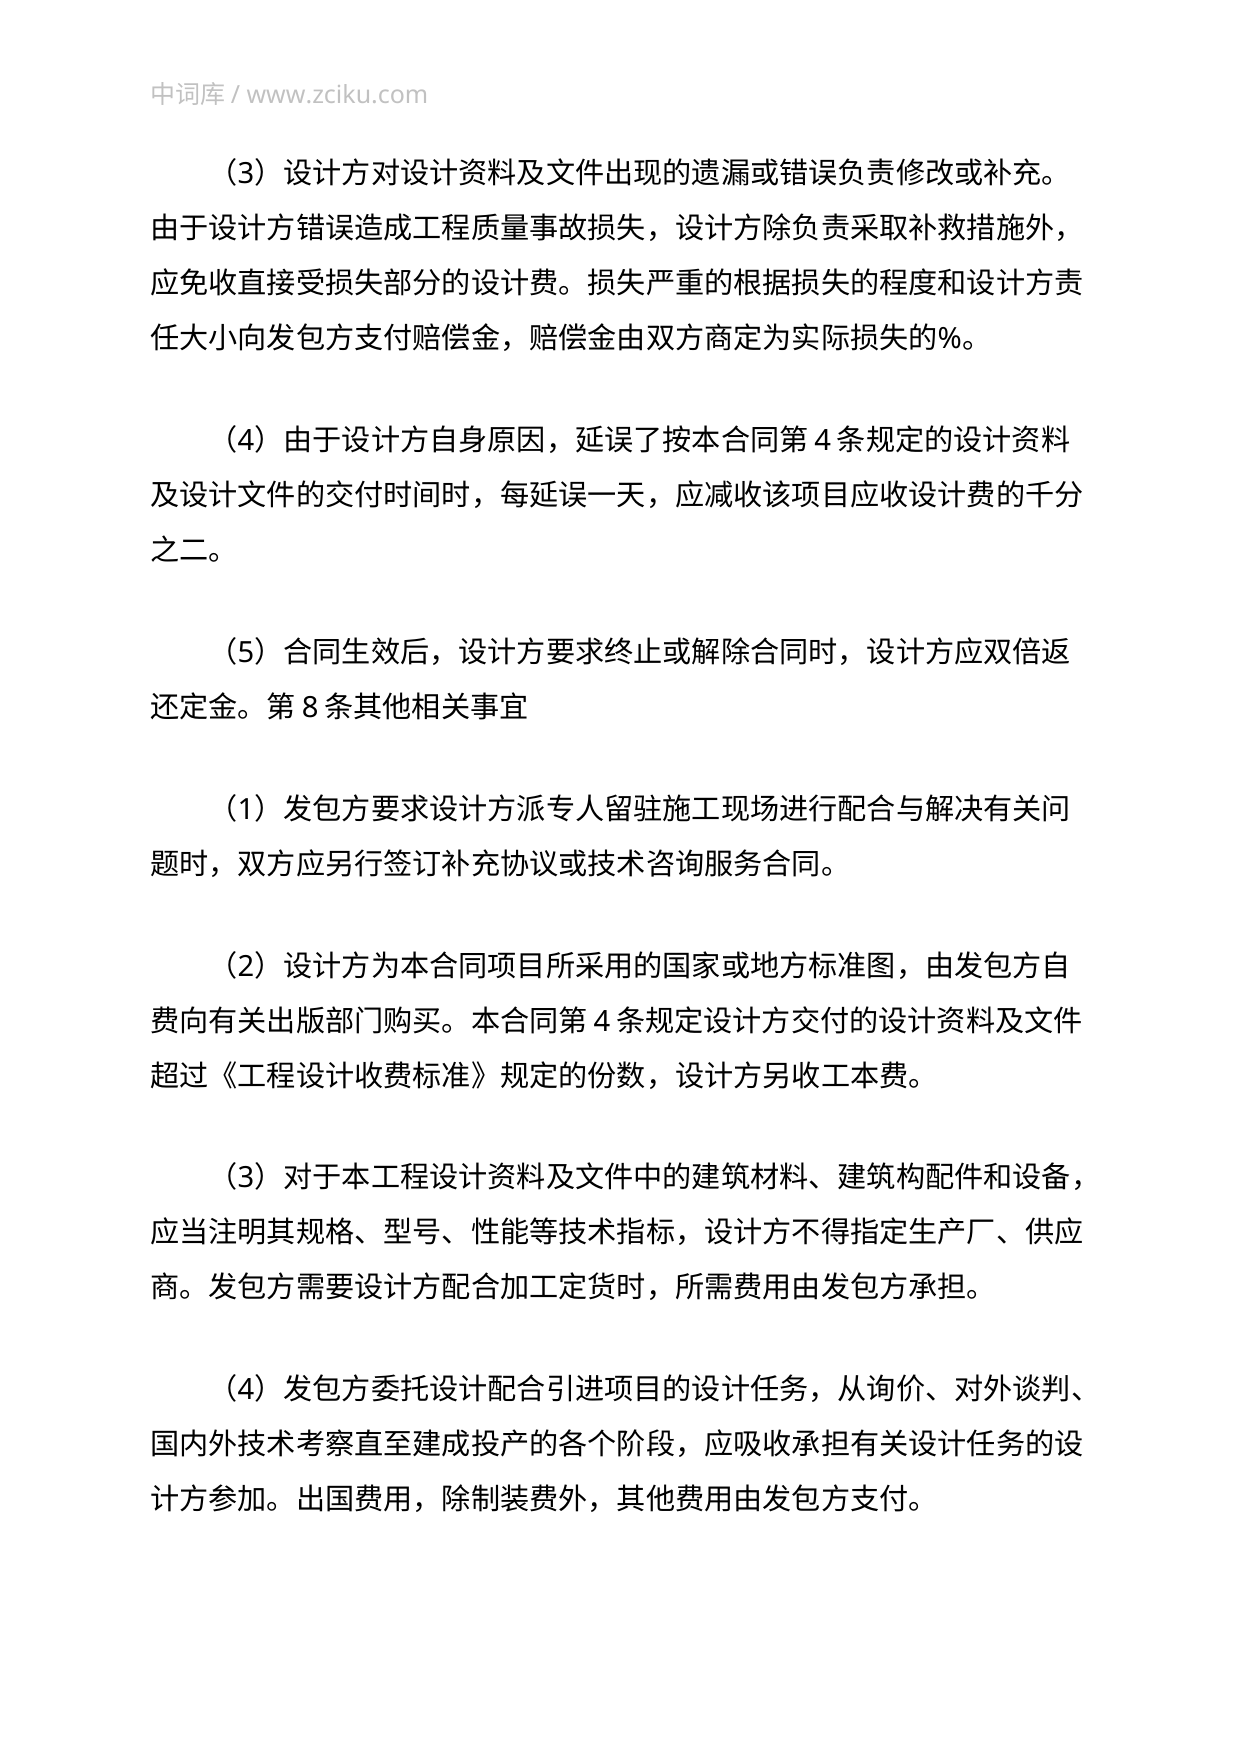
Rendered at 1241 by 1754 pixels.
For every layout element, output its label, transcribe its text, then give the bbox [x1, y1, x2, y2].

text （3）对于本工程设计资料及文件中的建筑材料、建筑构配件和设备，应当注明其规格、型号、性能等技术指标，设计方不得指定生产厂、供应商。发包方需要设计方配合加工定货时，所需费用由发包方承担。 [150, 1154, 1090, 1306]
text （3）设计方对设计资料及文件出现的遗漏或错误负责修改或补充。由于设计方错误造成工程质量事故损失，设计方除负责采取补救措施外，应免收直接受损失部分的设计费。损失严重的根据损失的程度和设计方责任大小向发包方支付赔偿金，赔偿金由双方商定为实际损失的%。 [150, 150, 1090, 357]
text （2）设计方为本合同项目所采用的国家或地方标准图，由发包方自费向有关出版部门购买。本合同第4条规定设计方交付的设计资料及文件超过《工程设计收费标准》规定的份数，设计方另收工本费。 [150, 942, 1090, 1094]
text （4）由于设计方自身原因，延误了按本合同第4条规定的设计资料及设计文件的交付时间时，每延误一天，应减收该项目应收设计费的千分之二。 [150, 417, 1090, 569]
text （1）发包方要求设计方派专人留驻施工现场进行配合与解决有关问题时，双方应另行签订补充协议或技术咨询服务合同。 [150, 785, 1090, 883]
text （4）发包方委托设计配合引进项目的设计任务，从询价、对外谈判、国内外技术考察直至建成投产的各个阶段，应吸收承担有关设计任务的设计方参加。出国费用，除制装费外，其他费用由发包方支付。 [150, 1366, 1090, 1518]
text （5）合同生效后，设计方要求终止或解除合同时，设计方应双倍返还定金。第8条其他相关事宜 [150, 628, 1090, 726]
